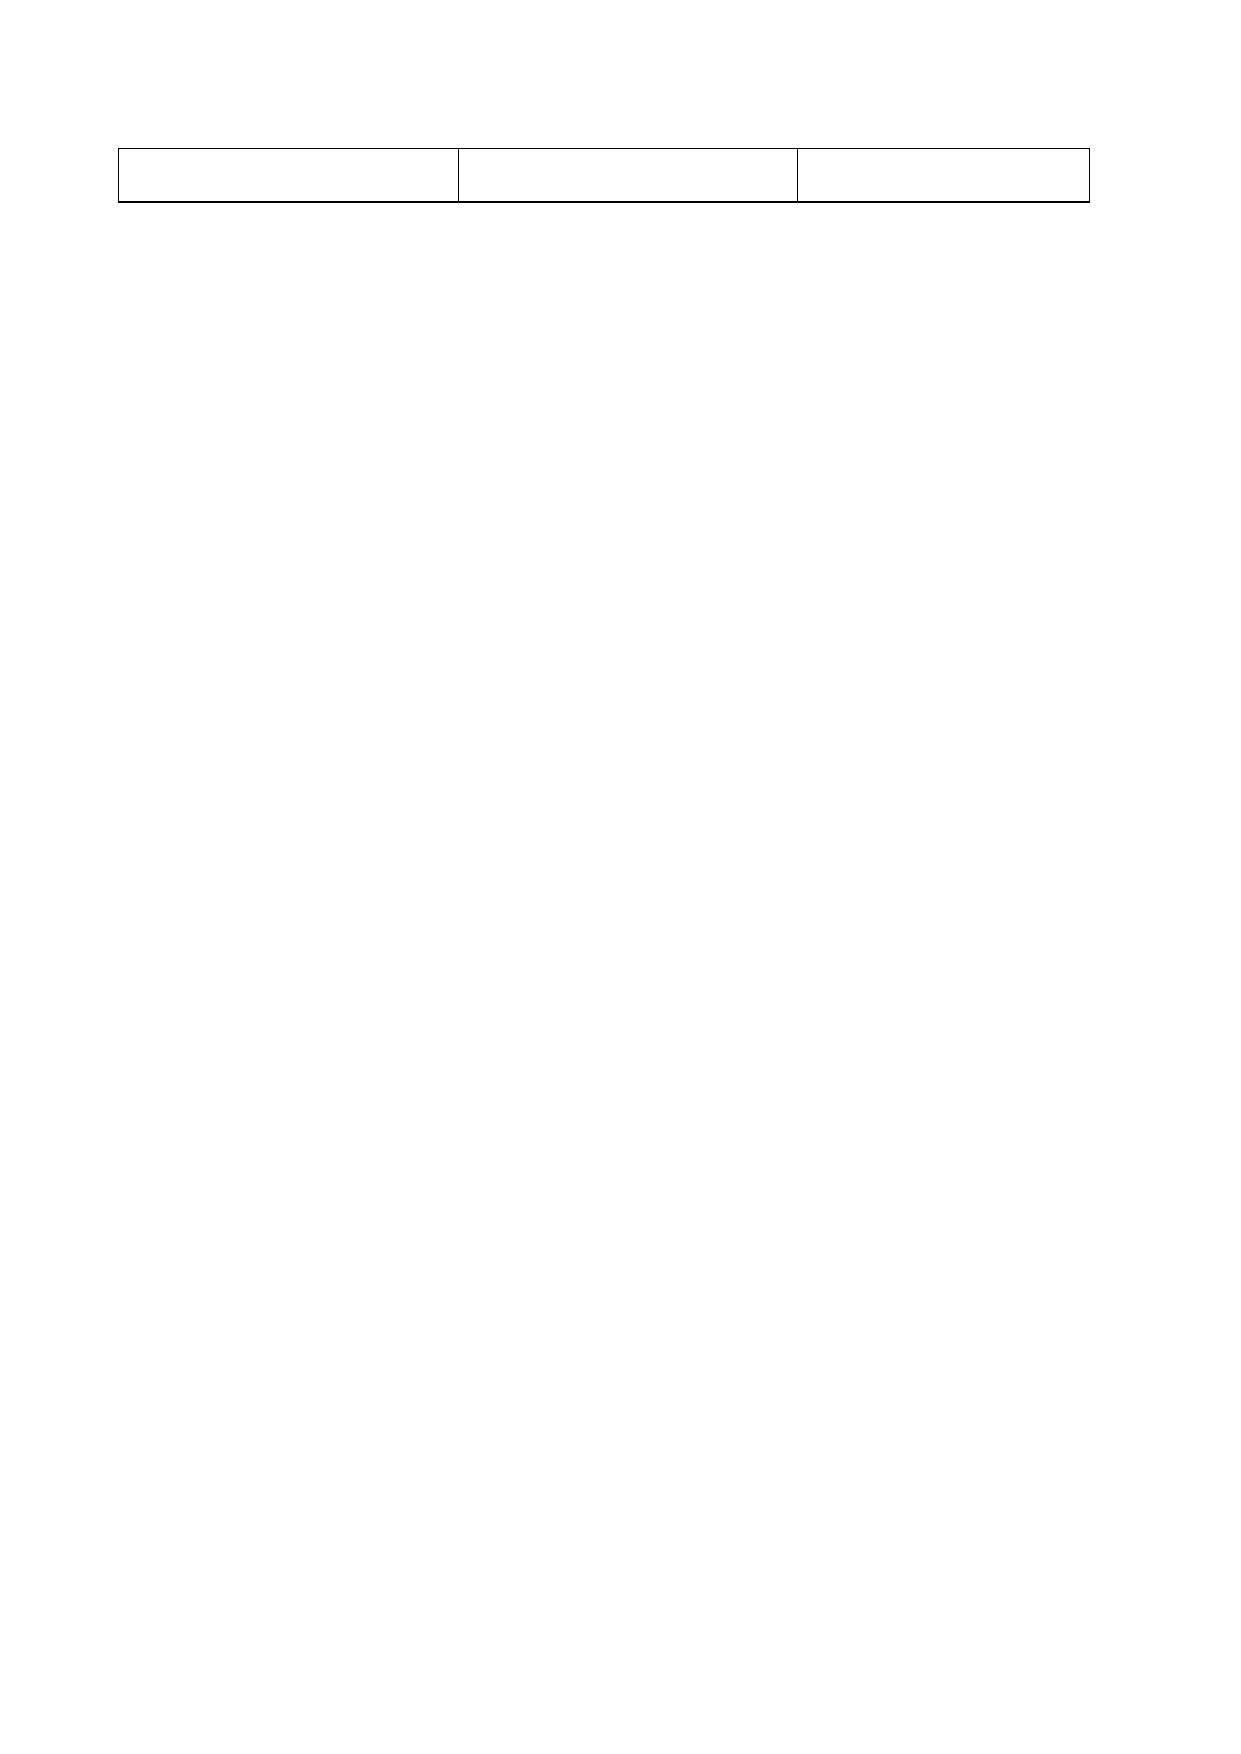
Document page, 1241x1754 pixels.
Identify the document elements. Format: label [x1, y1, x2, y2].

table_cell [459, 149, 797, 201]
